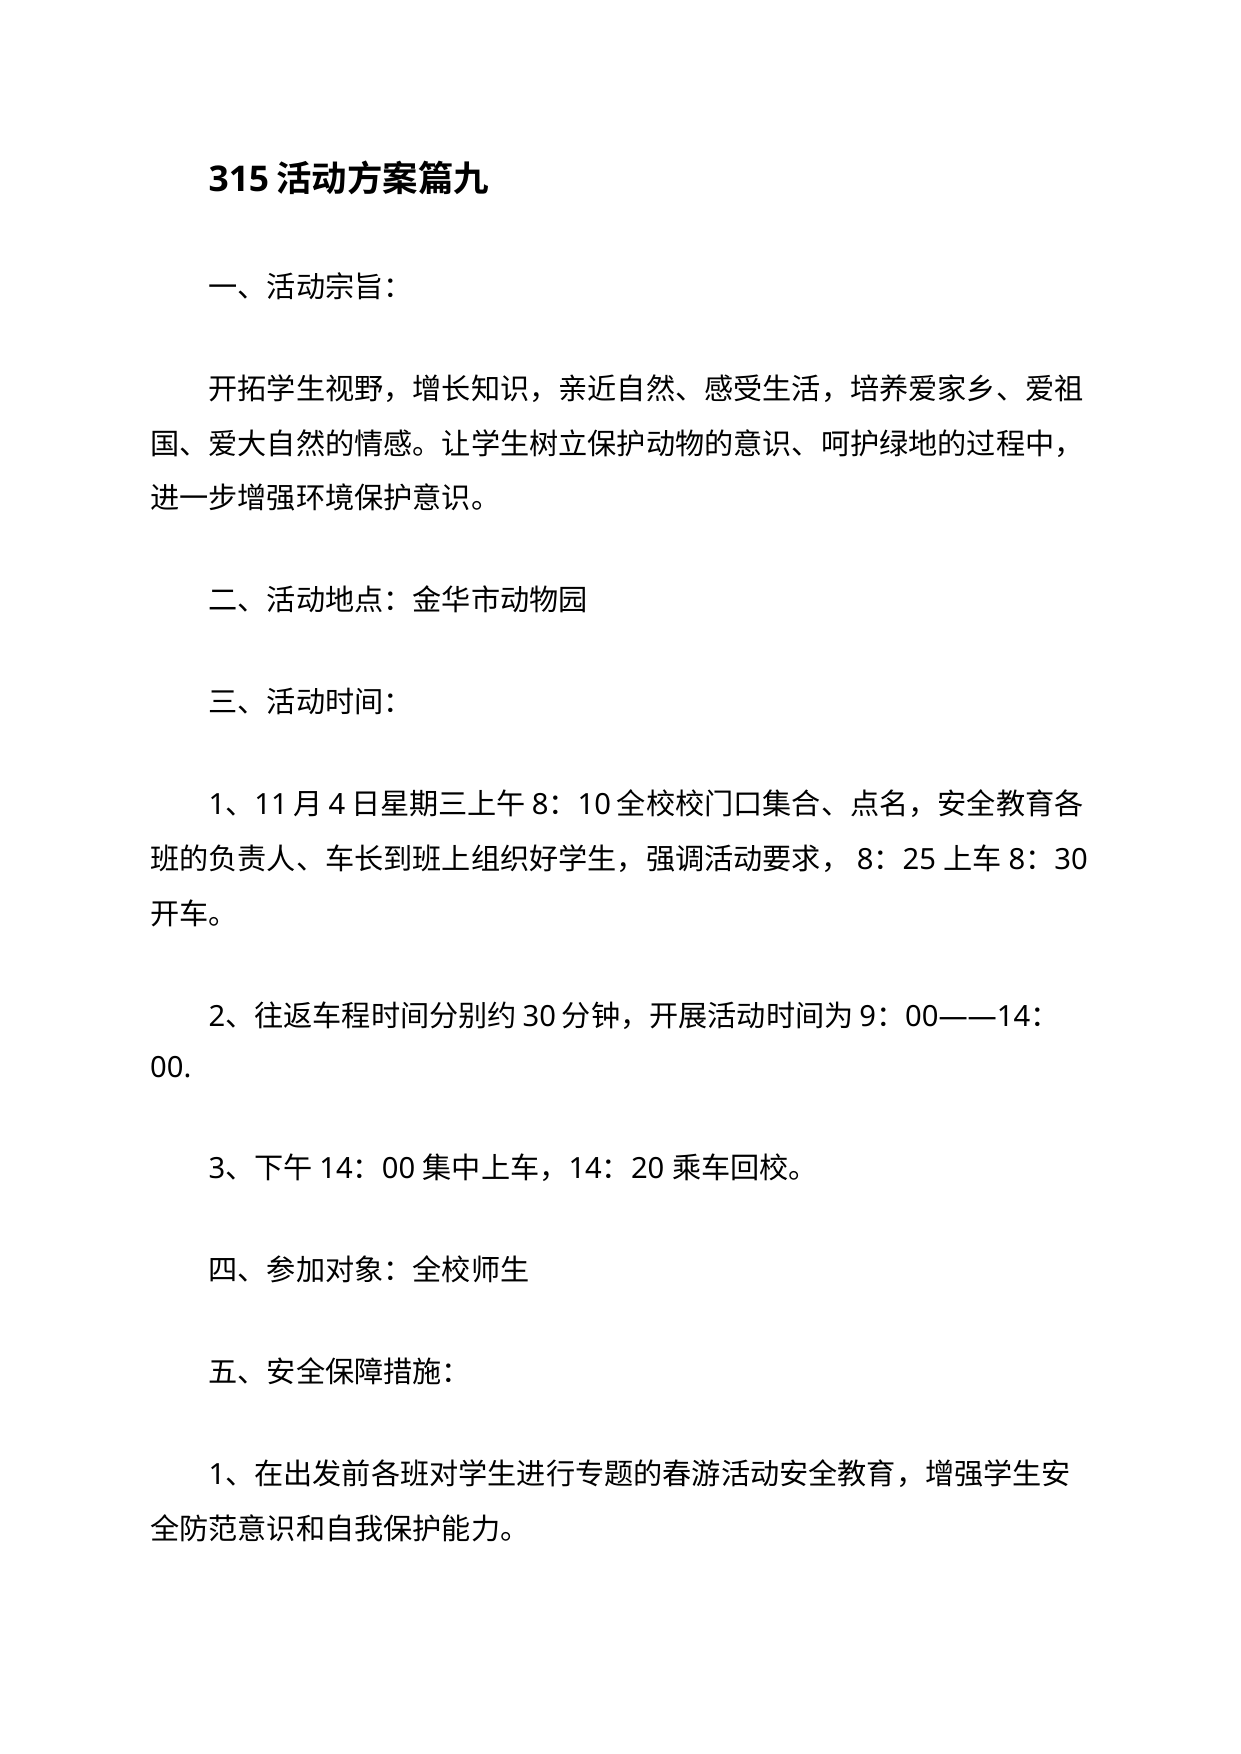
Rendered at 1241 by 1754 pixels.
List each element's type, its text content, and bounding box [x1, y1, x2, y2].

text 开拓学生视野，增长知识，亲近自然、感受生活，培养爱家乡、爱祖国、爱大自然的情感。让学生树立保护动物的意识、呵护绿地的过程中，进一步增强环境保护意识。 [150, 365, 1090, 517]
text 四、参加对象：全校师生 [150, 1247, 1090, 1289]
text 3、下午 14：00 集中上车，14：20 乘车回校。 [150, 1145, 1090, 1187]
text 1、在出发前各班对学生进行专题的春游活动安全教育，增强学生安全防范意识和自我保护能力。 [150, 1450, 1090, 1548]
text 五、安全保障措施： [150, 1349, 1090, 1391]
text 315活动方案篇九 [150, 150, 1090, 201]
text 三、活动时间： [150, 679, 1090, 721]
text 2、往返车程时间分别约30分钟，开展活动时间为9：00——14：00. [150, 992, 1090, 1086]
text 二、活动地点：金华市动物园 [150, 577, 1090, 619]
text 一、活动宗旨： [150, 263, 1090, 306]
text 1、11月4日星期三上午8：10全校校门口集合、点名，安全教育各班的负责人、车长到班上组织好学生，强调活动要求， 8：25 上车 8：30 开车。 [150, 780, 1090, 933]
